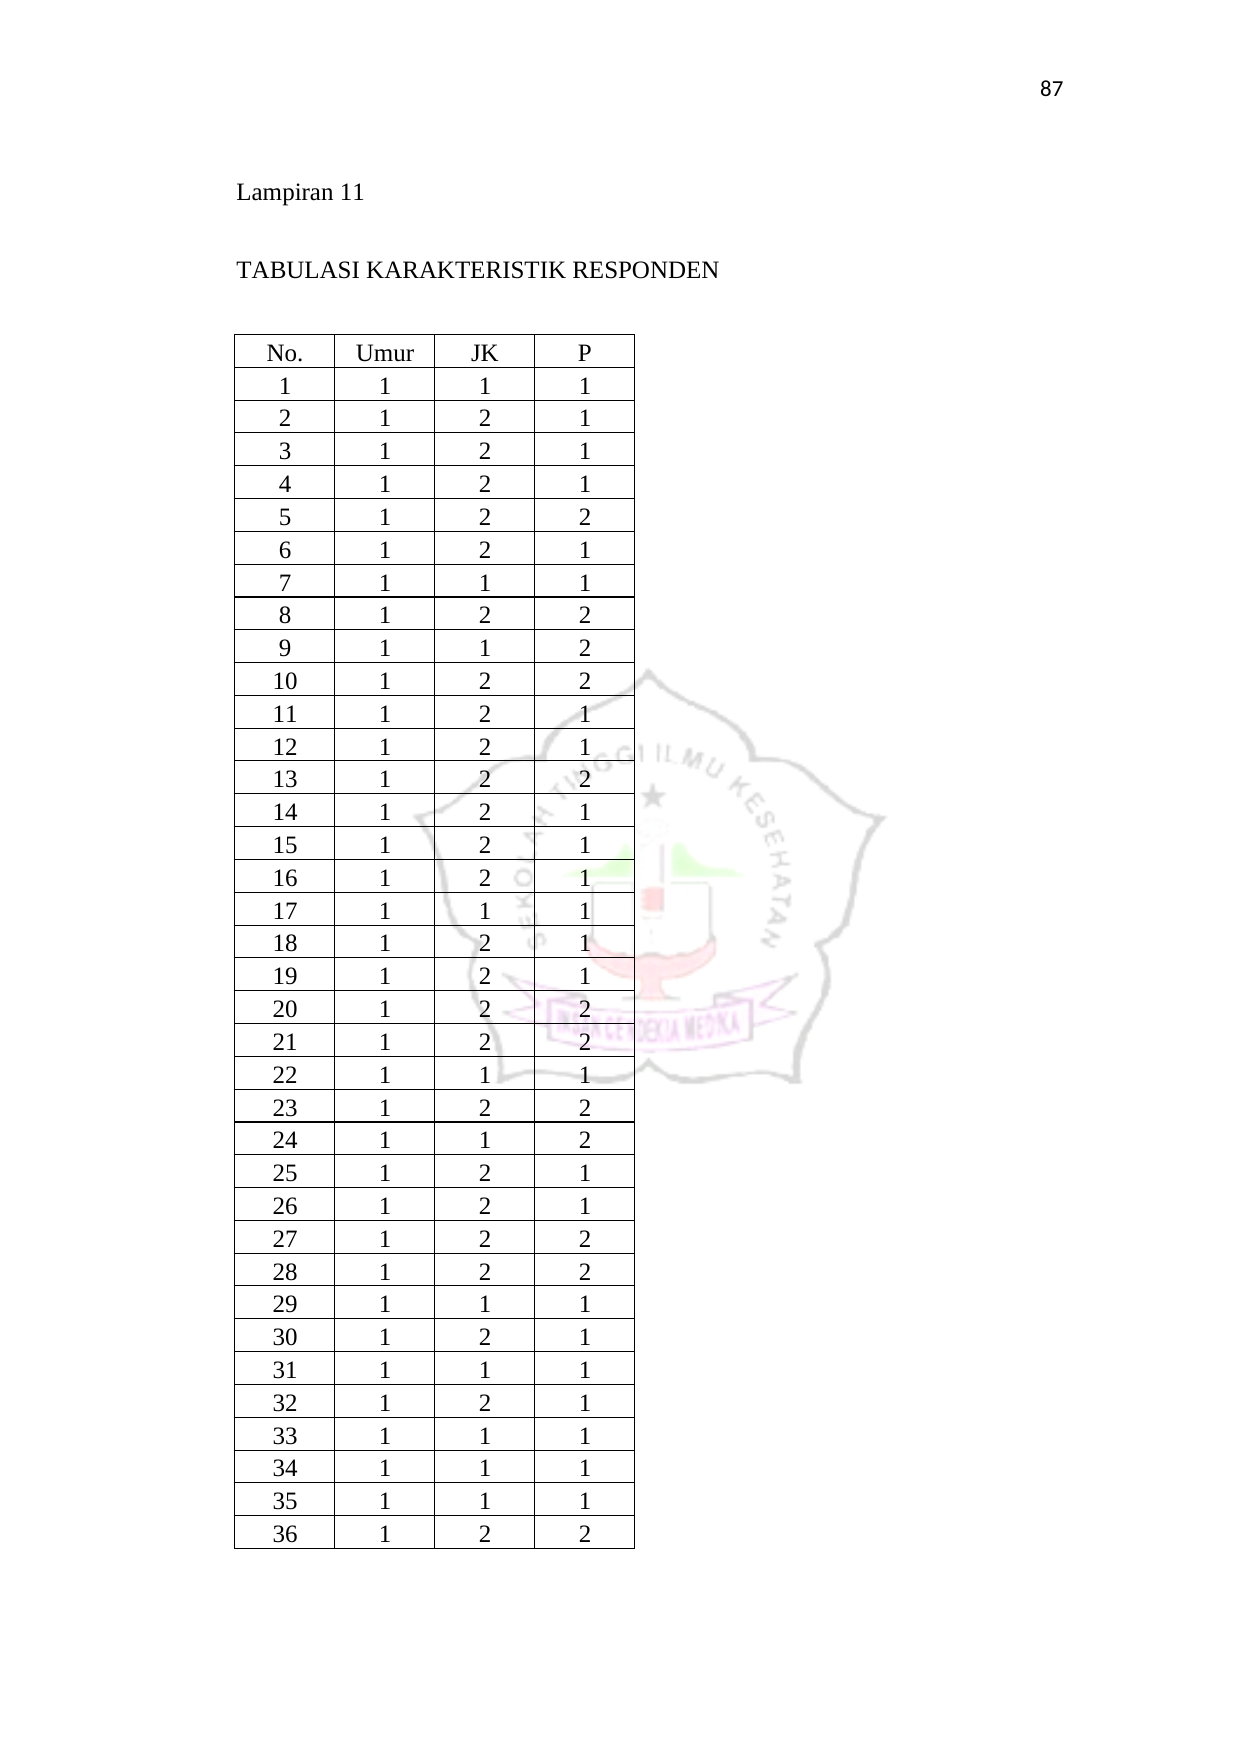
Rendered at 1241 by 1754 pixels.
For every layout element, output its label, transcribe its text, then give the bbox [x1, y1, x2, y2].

table_cell 2 [535, 991, 634, 1023]
table_cell 7 [235, 565, 334, 596]
table_cell 22 [235, 1057, 334, 1088]
table_cell 2 [435, 466, 534, 498]
table_cell 2 [535, 499, 634, 531]
table_cell 19 [235, 958, 334, 990]
table_cell 2 [435, 1254, 534, 1285]
table_cell 13 [235, 761, 334, 793]
table_cell 2 [435, 926, 534, 957]
table_cell 2 [435, 958, 534, 990]
table_cell 1 [435, 1483, 534, 1515]
table_cell 1 [335, 893, 434, 924]
table_cell 20 [235, 991, 334, 1023]
table_cell 2 [535, 630, 634, 662]
table_cell 24 [235, 1123, 334, 1154]
table_cell 2 [435, 499, 534, 531]
table_cell 1 [335, 926, 434, 957]
table_cell 1 [335, 1155, 434, 1187]
table_cell 1 [435, 1352, 534, 1384]
table_cell 2 [435, 761, 534, 793]
table_cell 14 [235, 794, 334, 826]
table_cell 1 [335, 761, 434, 793]
table_cell 26 [235, 1188, 334, 1220]
table_cell 23 [235, 1090, 334, 1121]
table_cell 1 [335, 794, 434, 826]
table_cell 6 [235, 532, 334, 563]
table_cell 1 [435, 1451, 534, 1482]
table_cell 1 [535, 1286, 634, 1318]
table_cell 2 [535, 1024, 634, 1056]
table_cell 2 [535, 1123, 634, 1154]
table_cell 1 [435, 893, 534, 924]
table_cell 1 [335, 499, 434, 531]
table_cell 1 [535, 794, 634, 826]
table_cell 2 [435, 1155, 534, 1187]
table_cell 29 [235, 1286, 334, 1318]
table_cell 1 [335, 565, 434, 596]
table_cell 12 [235, 729, 334, 760]
table_cell 2 [435, 401, 534, 432]
table_cell 1 [435, 1123, 534, 1154]
table_cell 1 [535, 401, 634, 432]
table_header No. [235, 335, 334, 367]
table_cell 21 [235, 1024, 334, 1056]
table_cell 1 [335, 401, 434, 432]
table_cell 1 [335, 1483, 434, 1515]
table_cell 1 [435, 368, 534, 399]
table_cell 2 [435, 696, 534, 728]
table_cell 2 [435, 991, 534, 1023]
table_cell 1 [335, 1385, 434, 1417]
table_cell 1 [335, 1319, 434, 1351]
table_cell 36 [235, 1516, 334, 1548]
table_cell 4 [235, 466, 334, 498]
table_cell 1 [535, 1057, 634, 1088]
table_cell 2 [435, 860, 534, 892]
table_cell 2 [435, 433, 534, 465]
table_cell 1 [535, 1352, 634, 1384]
table_cell 1 [335, 860, 434, 892]
table_cell 1 [535, 1418, 634, 1449]
table_cell 8 [235, 598, 334, 629]
table_cell 3 [235, 433, 334, 465]
table_cell 1 [335, 368, 434, 399]
table_cell 1 [335, 958, 434, 990]
table_cell 1 [535, 1319, 634, 1351]
table_cell 2 [435, 663, 534, 695]
text TABULASI KARAKTERISTIK RESPONDEN [236, 256, 1063, 284]
table_cell 16 [235, 860, 334, 892]
table_cell 2 [535, 1516, 634, 1548]
table_cell 1 [335, 1123, 434, 1154]
table_cell 1 [535, 532, 634, 563]
table_cell 2 [435, 1319, 534, 1351]
table_cell 2 [535, 761, 634, 793]
table_cell 2 [535, 1090, 634, 1121]
table_cell 1 [535, 893, 634, 924]
table_cell 1 [335, 630, 434, 662]
table_header P [535, 335, 634, 367]
table_cell 30 [235, 1319, 334, 1351]
table_cell 1 [535, 466, 634, 498]
table_cell 2 [235, 401, 334, 432]
table_cell 2 [435, 1024, 534, 1056]
table_cell 33 [235, 1418, 334, 1449]
table_cell 1 [535, 827, 634, 859]
table_cell 2 [435, 1221, 534, 1253]
table_cell 1 [335, 1352, 434, 1384]
table_cell 1 [335, 1286, 434, 1318]
table_cell 1 [535, 368, 634, 399]
table_cell 2 [435, 532, 534, 563]
table_cell 1 [335, 1418, 434, 1449]
table_cell 2 [535, 598, 634, 629]
table_cell 1 [335, 729, 434, 760]
table_cell 1 [335, 1024, 434, 1056]
table_cell 1 [535, 696, 634, 728]
table_cell 1 [335, 433, 434, 465]
table_cell 1 [435, 1286, 534, 1318]
table_cell 5 [235, 499, 334, 531]
table_cell 1 [535, 729, 634, 760]
table_cell 31 [235, 1352, 334, 1384]
table_cell 2 [535, 1254, 634, 1285]
table_cell 2 [435, 827, 534, 859]
table_cell 28 [235, 1254, 334, 1285]
table_cell 1 [535, 1385, 634, 1417]
table_cell 2 [535, 1221, 634, 1253]
table_cell 1 [335, 1516, 434, 1548]
table_cell 1 [335, 1254, 434, 1285]
table_cell 1 [535, 565, 634, 596]
table_cell 1 [335, 598, 434, 629]
table_cell 2 [435, 1516, 534, 1548]
table_cell 18 [235, 926, 334, 957]
table_cell 1 [335, 696, 434, 728]
table_cell 1 [335, 663, 434, 695]
table_cell 2 [435, 794, 534, 826]
table_header JK [435, 335, 534, 367]
table_cell 2 [435, 1090, 534, 1121]
table_cell 32 [235, 1385, 334, 1417]
text Lampiran 11 [236, 177, 1063, 206]
table_cell 1 [435, 565, 534, 596]
table_cell 1 [535, 926, 634, 957]
table_cell 2 [435, 1385, 534, 1417]
table_cell 10 [235, 663, 334, 695]
table_cell 1 [335, 1221, 434, 1253]
table_cell 2 [535, 663, 634, 695]
table_cell 15 [235, 827, 334, 859]
table_cell 1 [535, 1451, 634, 1482]
table_cell 2 [435, 598, 534, 629]
table_cell 1 [535, 958, 634, 990]
table_header Umur [335, 335, 434, 367]
table_cell 27 [235, 1221, 334, 1253]
table_cell 2 [435, 729, 534, 760]
table_cell 2 [435, 1188, 534, 1220]
table_cell 1 [435, 1057, 534, 1088]
table_cell 9 [235, 630, 334, 662]
table_cell 1 [235, 368, 334, 399]
table_cell 1 [435, 1418, 534, 1449]
table_cell 1 [335, 827, 434, 859]
table_cell 11 [235, 696, 334, 728]
table_cell 1 [535, 1155, 634, 1187]
table_cell 1 [335, 1057, 434, 1088]
table_cell 17 [235, 893, 334, 924]
table_cell 1 [335, 532, 434, 563]
table_cell 1 [435, 630, 534, 662]
table_cell 1 [535, 1188, 634, 1220]
table_cell 1 [535, 860, 634, 892]
table_cell 1 [535, 433, 634, 465]
table_cell 34 [235, 1451, 334, 1482]
table_cell 1 [335, 1090, 434, 1121]
table_cell 25 [235, 1155, 334, 1187]
table_cell 1 [535, 1483, 634, 1515]
table_cell 1 [335, 1188, 434, 1220]
table_cell 35 [235, 1483, 334, 1515]
table_cell 1 [335, 991, 434, 1023]
table_cell 1 [335, 1451, 434, 1482]
table_cell 1 [335, 466, 434, 498]
